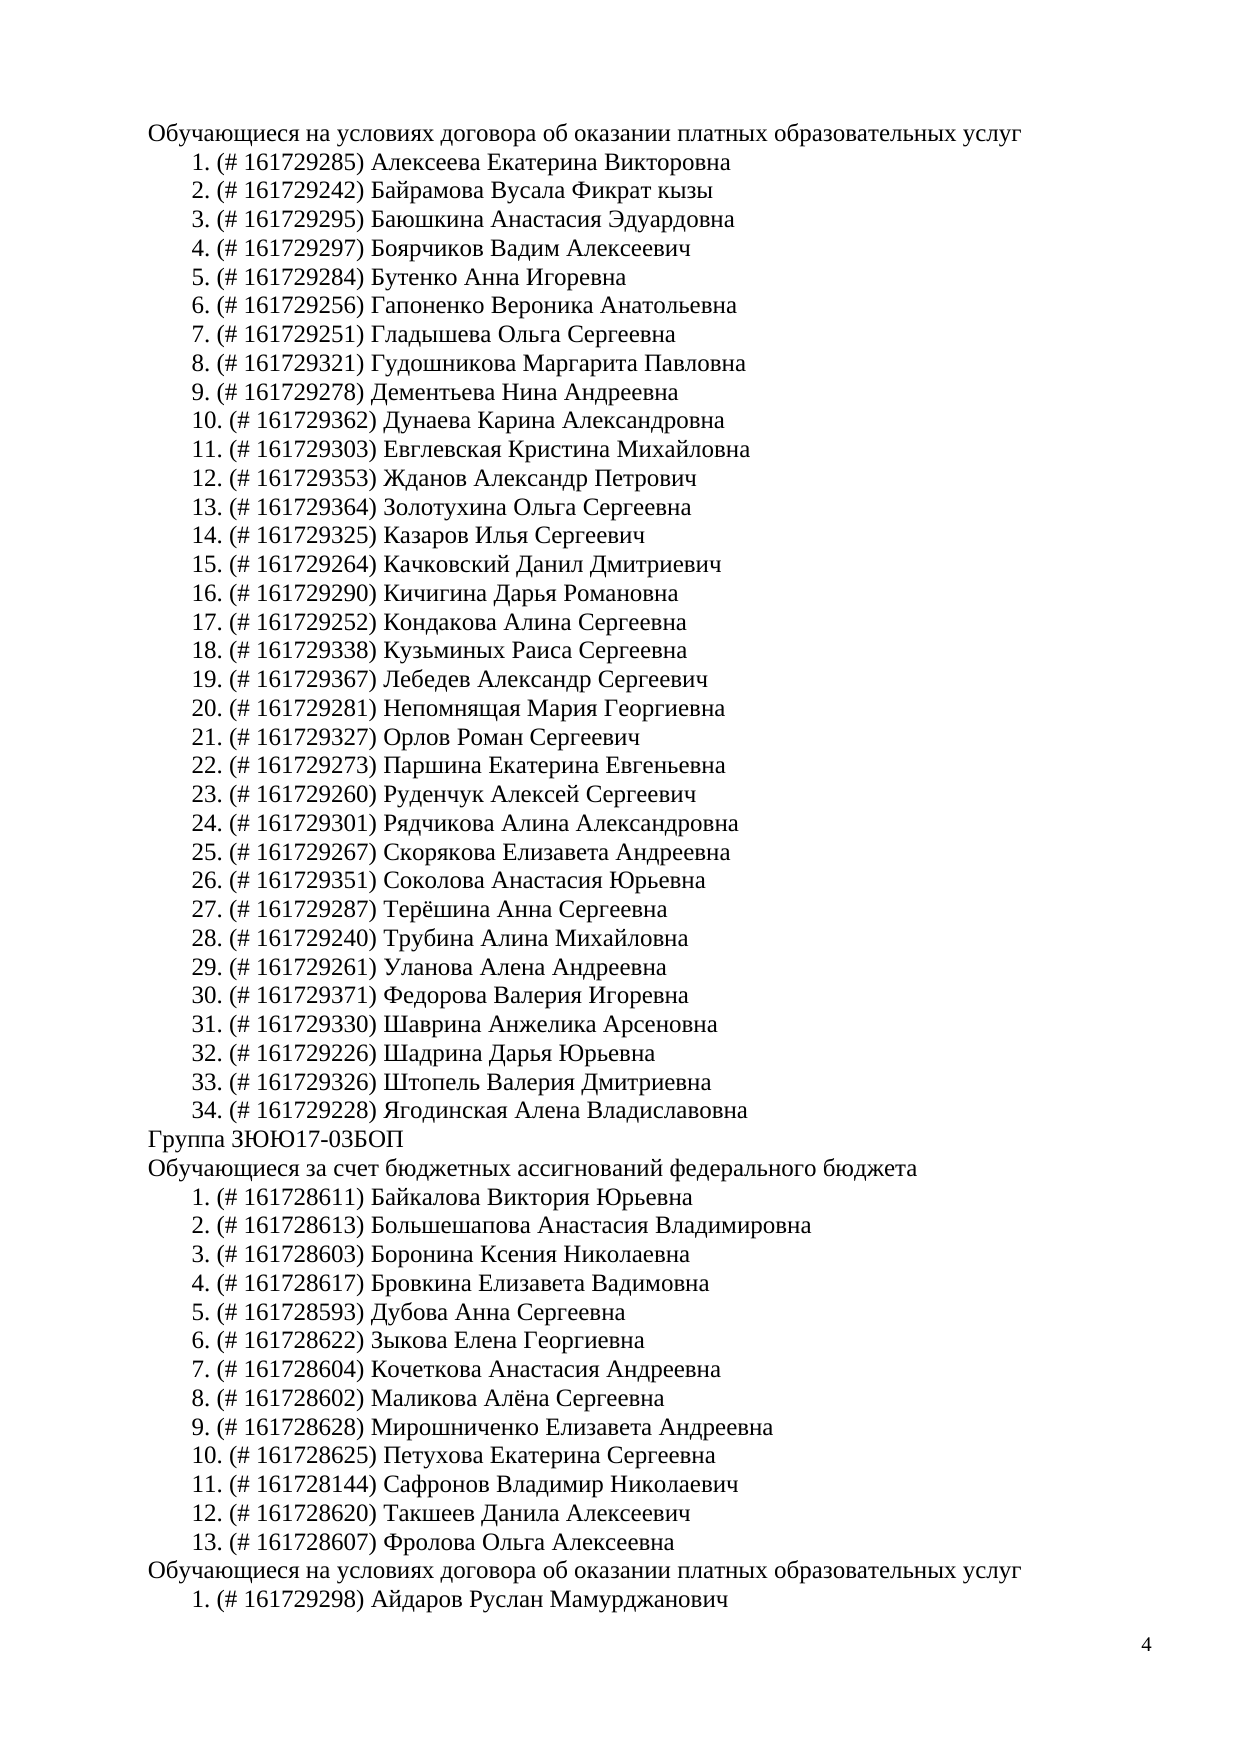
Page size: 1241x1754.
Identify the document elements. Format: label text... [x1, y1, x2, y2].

text 11. (# 161729303) Евглевская Кристина Михайловна [148, 434, 1152, 463]
text 13. (# 161729364) Золотухина Ольга Сергеевна [148, 492, 1152, 521]
text 3. (# 161728603) Боронина Ксения Николаевна [148, 1239, 1152, 1268]
text 30. (# 161729371) Федорова Валерия Игоревна [148, 981, 1152, 1009]
text 32. (# 161729226) Шадрина Дарья Юрьевна [148, 1038, 1152, 1067]
text 3. (# 161729295) Баюшкина Анастасия Эдуардовна [148, 204, 1152, 233]
text 28. (# 161729240) Трубина Алина Михайловна [148, 923, 1152, 952]
text 29. (# 161729261) Уланова Алена Андреевна [148, 952, 1152, 981]
text Обучающиеся за счет бюджетных ассигнований федерального бюджета [148, 1153, 1152, 1182]
text 17. (# 161729252) Кондакова Алина Сергеевна [148, 607, 1152, 636]
text 12. (# 161729353) Жданов Александр Петрович [148, 463, 1152, 492]
text 7. (# 161729251) Гладышева Ольга Сергеевна [148, 319, 1152, 348]
text 13. (# 161728607) Фролова Ольга Алексеевна [148, 1527, 1152, 1556]
text Обучающиеся на условиях договора об оказании платных образовательных услуг [148, 118, 1152, 147]
text 6. (# 161729256) Гапоненко Вероника Анатольевна [148, 291, 1152, 319]
text Группа ЗЮЮ17-03БОП [148, 1124, 1152, 1153]
text 23. (# 161729260) Руденчук Алексей Сергеевич [148, 779, 1152, 808]
text 19. (# 161729367) Лебедев Александр Сергеевич [148, 664, 1152, 693]
text Обучающиеся на условиях договора об оказании платных образовательных услуг [148, 1556, 1152, 1584]
text 26. (# 161729351) Соколова Анастасия Юрьевна [148, 866, 1152, 894]
text 4. (# 161728617) Бровкина Елизавета Вадимовна [148, 1268, 1152, 1297]
text 15. (# 161729264) Качковский Данил Дмитриевич [148, 549, 1152, 578]
text 5. (# 161729284) Бутенко Анна Игоревна [148, 262, 1152, 291]
text 18. (# 161729338) Кузьминых Раиса Сергеевна [148, 636, 1152, 664]
text 24. (# 161729301) Рядчикова Алина Александровна [148, 808, 1152, 837]
text 5. (# 161728593) Дубова Анна Сергеевна [148, 1297, 1152, 1326]
text 20. (# 161729281) Непомнящая Мария Георгиевна [148, 693, 1152, 722]
text 21. (# 161729327) Орлов Роман Сергеевич [148, 722, 1152, 751]
text 10. (# 161729362) Дунаева Карина Александровна [148, 406, 1152, 434]
text 7. (# 161728604) Кочеткова Анастасия Андреевна [148, 1354, 1152, 1383]
text 9. (# 161728628) Мирошниченко Елизавета Андреевна [148, 1412, 1152, 1441]
text 11. (# 161728144) Сафронов Владимир Николаевич [148, 1469, 1152, 1498]
text 4. (# 161729297) Боярчиков Вадим Алексеевич [148, 233, 1152, 262]
text 34. (# 161729228) Ягодинская Алена Владиславовна [148, 1096, 1152, 1124]
text 22. (# 161729273) Паршина Екатерина Евгеньевна [148, 751, 1152, 779]
text 16. (# 161729290) Кичигина Дарья Романовна [148, 578, 1152, 607]
text 14. (# 161729325) Казаров Илья Сергеевич [148, 521, 1152, 549]
text 6. (# 161728622) Зыкова Елена Георгиевна [148, 1326, 1152, 1354]
text 8. (# 161728602) Маликова Алёна Сергеевна [148, 1383, 1152, 1412]
text 33. (# 161729326) Штопель Валерия Дмитриевна [148, 1067, 1152, 1096]
text 1. (# 161728611) Байкалова Виктория Юрьевна [148, 1182, 1152, 1211]
text 2. (# 161729242) Байрамова Вусала Фикрат кызы [148, 176, 1152, 204]
text 1. (# 161729298) Айдаров Руслан Мамурджанович [148, 1584, 1152, 1613]
text 10. (# 161728625) Петухова Екатерина Сергеевна [148, 1441, 1152, 1469]
text 2. (# 161728613) Большешапова Анастасия Владимировна [148, 1211, 1152, 1239]
text 25. (# 161729267) Скорякова Елизавета Андреевна [148, 837, 1152, 866]
text 31. (# 161729330) Шаврина Анжелика Арсеновна [148, 1009, 1152, 1038]
text 12. (# 161728620) Такшеев Данила Алексеевич [148, 1498, 1152, 1527]
text 8. (# 161729321) Гудошникова Маргарита Павловна [148, 348, 1152, 377]
text 27. (# 161729287) Терёшина Анна Сергеевна [148, 894, 1152, 923]
text 1. (# 161729285) Алексеева Екатерина Викторовна [148, 147, 1152, 176]
text 9. (# 161729278) Дементьева Нина Андреевна [148, 377, 1152, 406]
